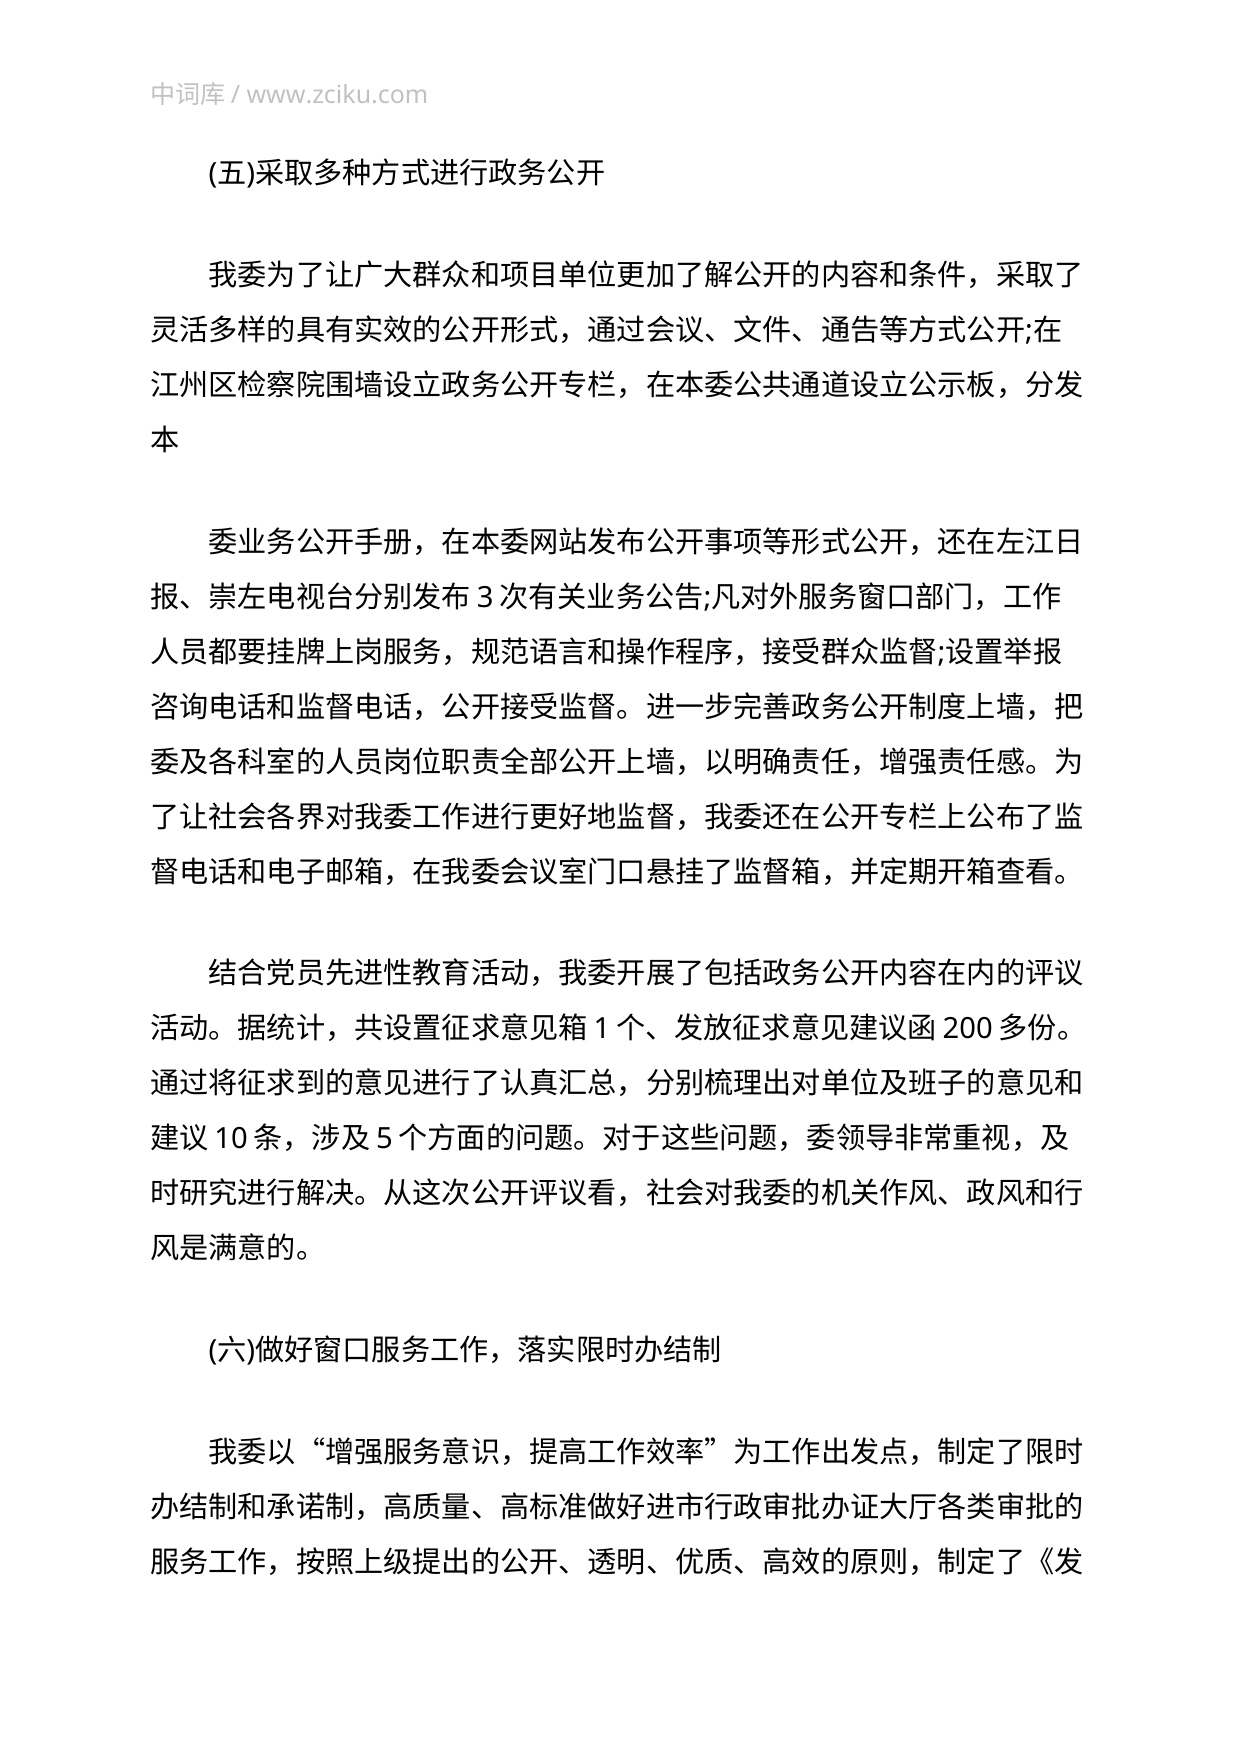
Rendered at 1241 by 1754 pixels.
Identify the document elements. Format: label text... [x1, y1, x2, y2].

text 我委为了让广大群众和项目单位更加了解公开的内容和条件，采取了灵活多样的具有实效的公开形式，通过会议、文件、通告等方式公开;在江州区检察院围墙设立政务公开专栏，在本委公共通道设立公示板，分发本 [150, 252, 1090, 459]
text (六)做好窗口服务工作，落实限时办结制 [150, 1326, 1090, 1369]
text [150, 1428, 1090, 1580]
text (五)采取多种方式进行政务公开 [150, 150, 1090, 192]
text 结合党员先进性教育活动，我委开展了包括政务公开内容在内的评议活动。据统计，共设置征求意见箱1个、发放征求意见建议函200多份。通过将征求到的意见进行了认真汇总，分别梳理出对单位及班子的意见和建议10条，涉及5个方面的问题。对于这些问题，委领导非常重视，及时研究进行解决。从这次公开评议看，社会对我委的机关作风、政风和行风是满意的。 [150, 950, 1090, 1267]
text 委业务公开手册，在本委网站发布公开事项等形式公开，还在左江日报、崇左电视台分别发布3次有关业务公告;凡对外服务窗口部门，工作人员都要挂牌上岗服务，规范语言和操作程序，接受群众监督;设置举报咨询电话和监督电话，公开接受监督。进一步完善政务公开制度上墙，把委及各科室的人员岗位职责全部公开上墙，以明确责任，增强责任感。为了让社会各界对我委工作进行更好地监督，我委还在公开专栏上公布了监督电话和电子邮箱，在我委会议室门口悬挂了监督箱，并定期开箱查看。 [150, 518, 1090, 890]
